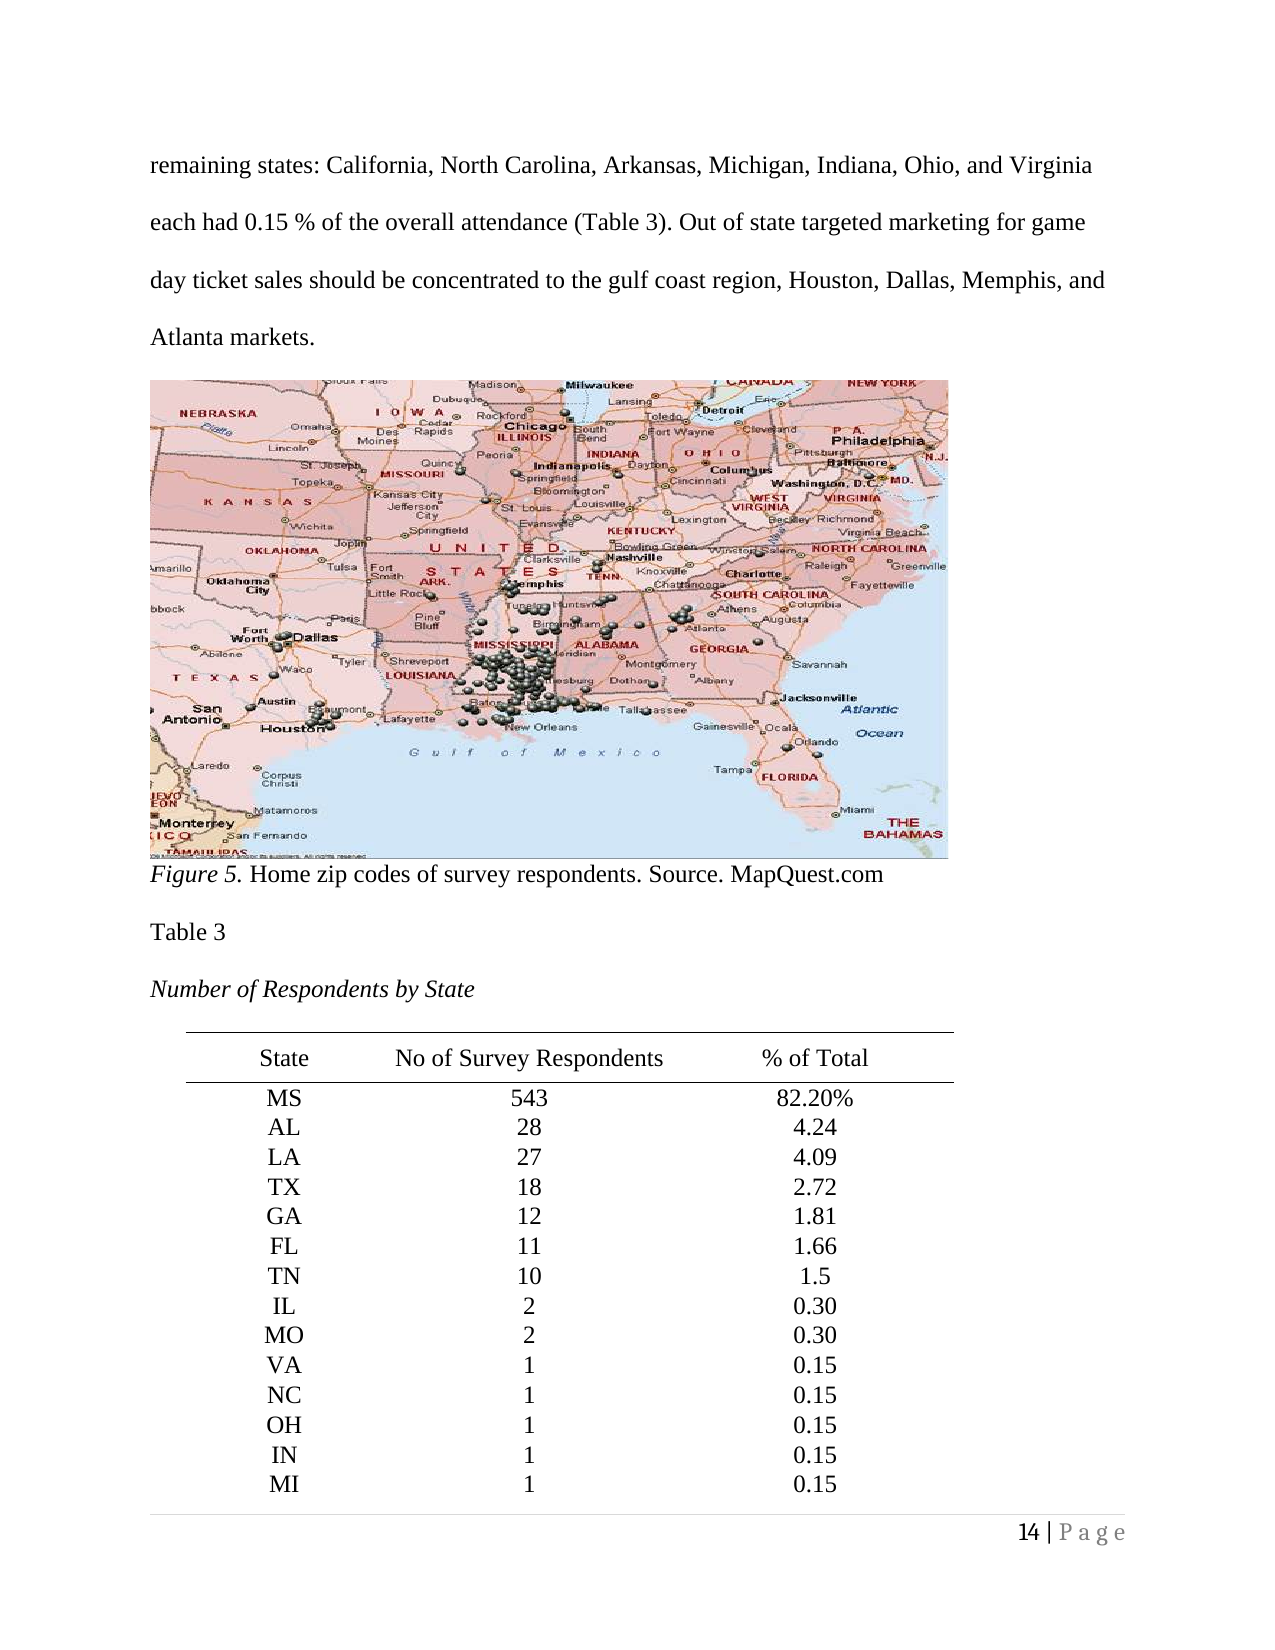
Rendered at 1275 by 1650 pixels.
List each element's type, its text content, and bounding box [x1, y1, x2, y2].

table_cell AL [186, 1112, 382, 1142]
table_cell 1 [383, 1470, 676, 1499]
text Table 3 [150, 917, 1125, 946]
table_cell 10 [383, 1261, 676, 1291]
table_cell MI [186, 1470, 382, 1499]
table_cell 1.81 [676, 1201, 954, 1231]
table_cell 4.09 [676, 1142, 954, 1172]
text Figure 5. Home zip codes of survey respondents. Source. MapQuest.com [150, 859, 1125, 888]
table_cell 28 [383, 1112, 676, 1142]
table_cell 1.66 [676, 1231, 954, 1261]
table_cell 0.15 [676, 1440, 954, 1469]
table_cell TN [186, 1261, 382, 1291]
table_header State [186, 1033, 382, 1082]
table_cell 0.15 [676, 1470, 954, 1499]
table_cell 1.5 [676, 1261, 954, 1291]
table_cell 1 [383, 1380, 676, 1410]
table_cell 0.15 [676, 1410, 954, 1440]
table_cell LA [186, 1142, 382, 1172]
table_cell 2.72 [676, 1172, 954, 1201]
table_cell 543 [383, 1083, 676, 1112]
table_cell IN [186, 1440, 382, 1469]
table_cell IL [186, 1291, 382, 1321]
picture [150, 380, 949, 859]
table_cell GA [186, 1201, 382, 1231]
table_cell 27 [383, 1142, 676, 1172]
table_cell MS [186, 1083, 382, 1112]
table_cell 18 [383, 1172, 676, 1201]
table_cell VA [186, 1350, 382, 1380]
table_header % of Total [676, 1033, 954, 1082]
table_cell 2 [383, 1321, 676, 1350]
table_cell 1 [383, 1410, 676, 1440]
table_cell 0.30 [676, 1321, 954, 1350]
table_cell 11 [383, 1231, 676, 1261]
table_header No of Survey Respondents [383, 1033, 676, 1082]
table_cell NC [186, 1380, 382, 1410]
table_cell 1 [383, 1350, 676, 1380]
table_cell MO [186, 1321, 382, 1350]
table_cell OH [186, 1410, 382, 1440]
table_cell 0.15 [676, 1380, 954, 1410]
table_cell 0.15 [676, 1350, 954, 1380]
table_cell TX [186, 1172, 382, 1201]
table_cell 0.30 [676, 1291, 954, 1321]
table_cell 2 [383, 1291, 676, 1321]
table_cell FL [186, 1231, 382, 1261]
text Number of Respondents by State [150, 974, 1125, 1003]
table_cell 82.20% [676, 1083, 954, 1112]
table_cell 4.24 [676, 1112, 954, 1142]
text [150, 150, 1125, 351]
table_cell 1 [383, 1440, 676, 1469]
table_cell 12 [383, 1201, 676, 1231]
